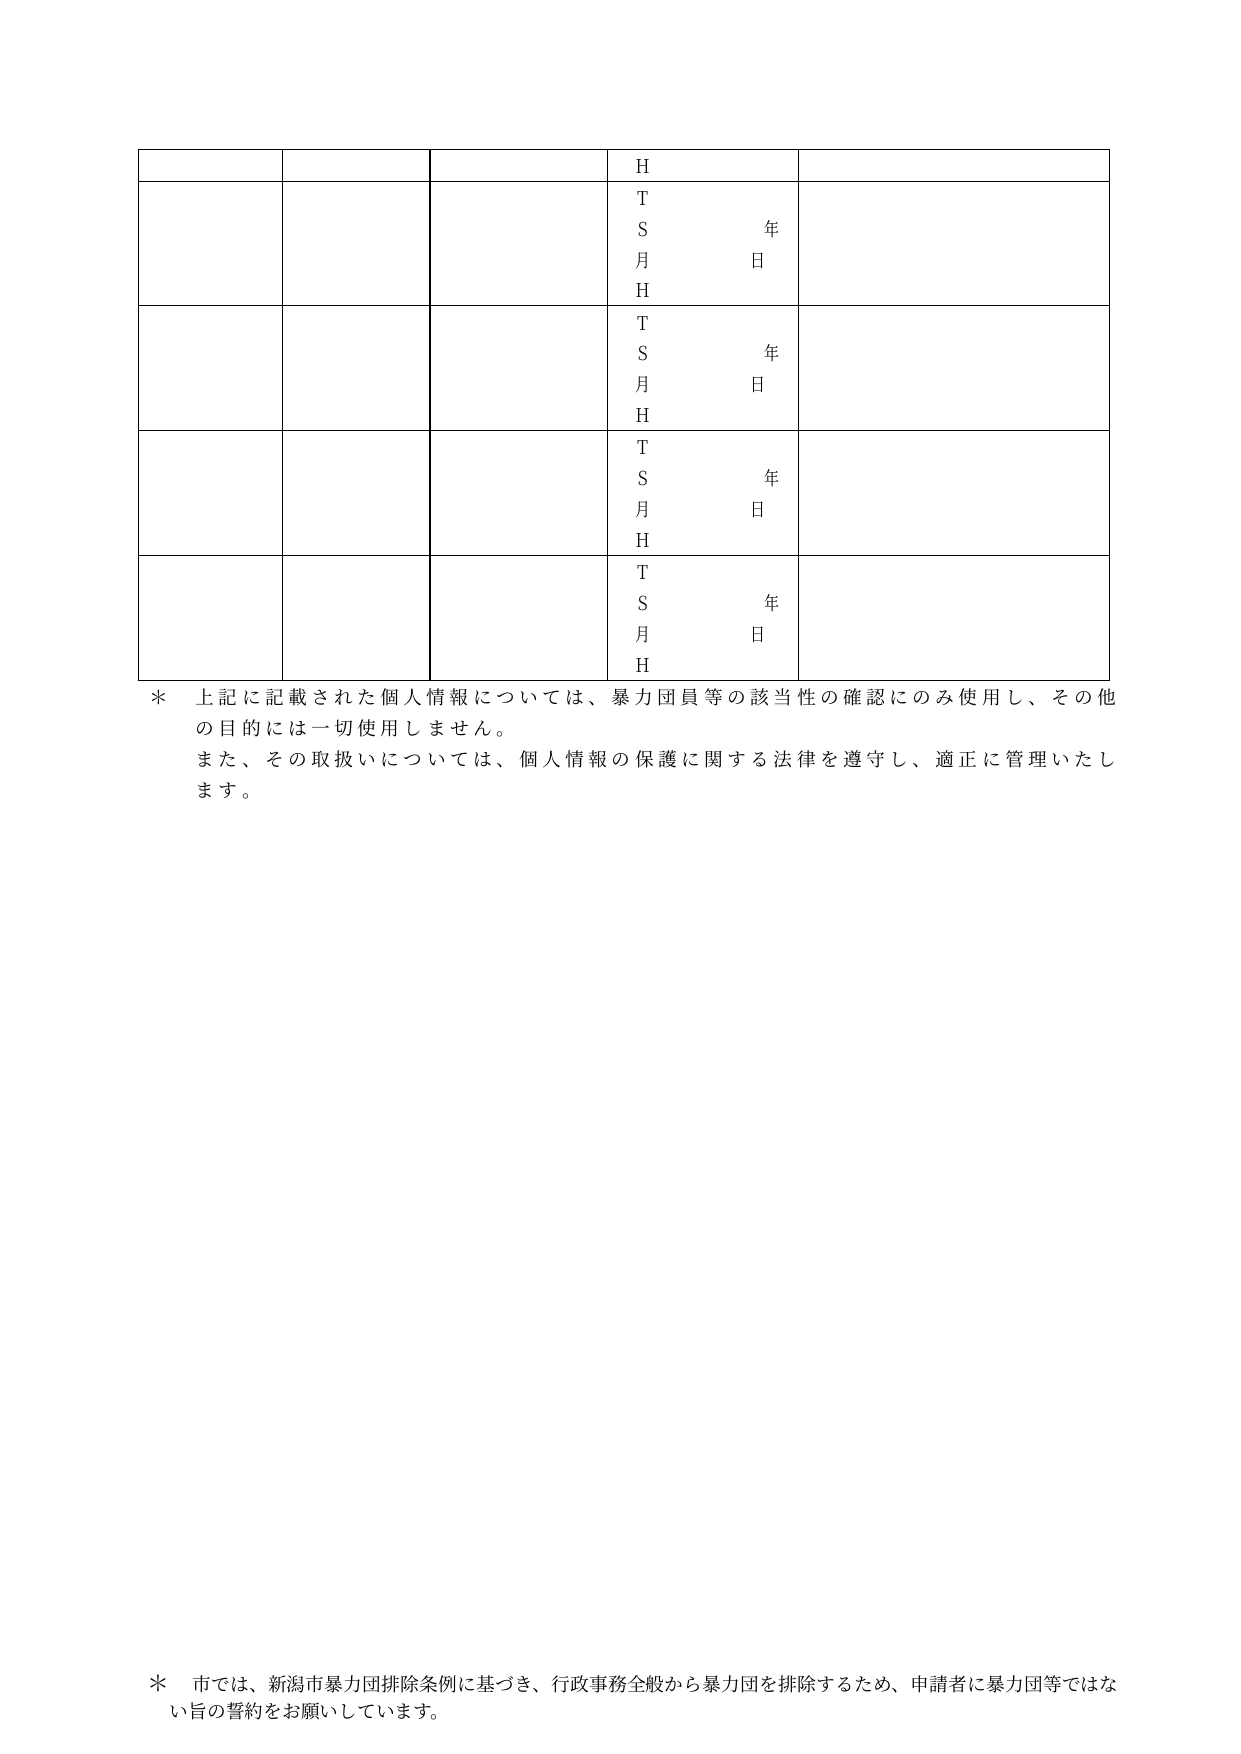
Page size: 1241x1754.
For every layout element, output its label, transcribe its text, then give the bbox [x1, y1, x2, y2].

table_cell [139, 150, 282, 181]
table_cell [799, 306, 1109, 430]
table_cell [431, 431, 607, 555]
list 上記に記載された個人情報については、暴力団員等の該当性の確認にのみ使用し、その他の目的には一切使用しません。 [149, 681, 1121, 743]
table_cell Ｔ Ｓ 年 月 日 Ｈ [608, 182, 798, 305]
table_cell [799, 556, 1109, 680]
table_cell Ｔ Ｓ 年 月 日 Ｈ [608, 431, 798, 555]
table_cell [283, 150, 429, 181]
table_cell [139, 182, 282, 305]
table_cell Ｔ Ｓ 年 月 日 Ｈ [608, 150, 798, 181]
table_cell [139, 556, 282, 680]
table_cell [431, 306, 607, 430]
table_cell [799, 150, 1109, 181]
list また、その取扱いについては、個人情報の保護に関する法律を遵守し、適正に管理いたします。 [187, 743, 1121, 804]
table_cell [799, 182, 1109, 305]
table_cell Ｔ Ｓ 年 月 日 Ｈ [608, 306, 798, 430]
table_cell [431, 182, 607, 305]
table_cell [139, 431, 282, 555]
table_cell [139, 306, 282, 430]
table_cell [283, 431, 429, 555]
table_cell [431, 556, 607, 680]
table_cell [283, 306, 429, 430]
table_cell [283, 556, 429, 680]
table_cell [431, 150, 607, 181]
table_cell [799, 431, 1109, 555]
table_cell [283, 182, 429, 305]
table_cell Ｔ Ｓ 年 月 日 Ｈ [608, 556, 798, 680]
